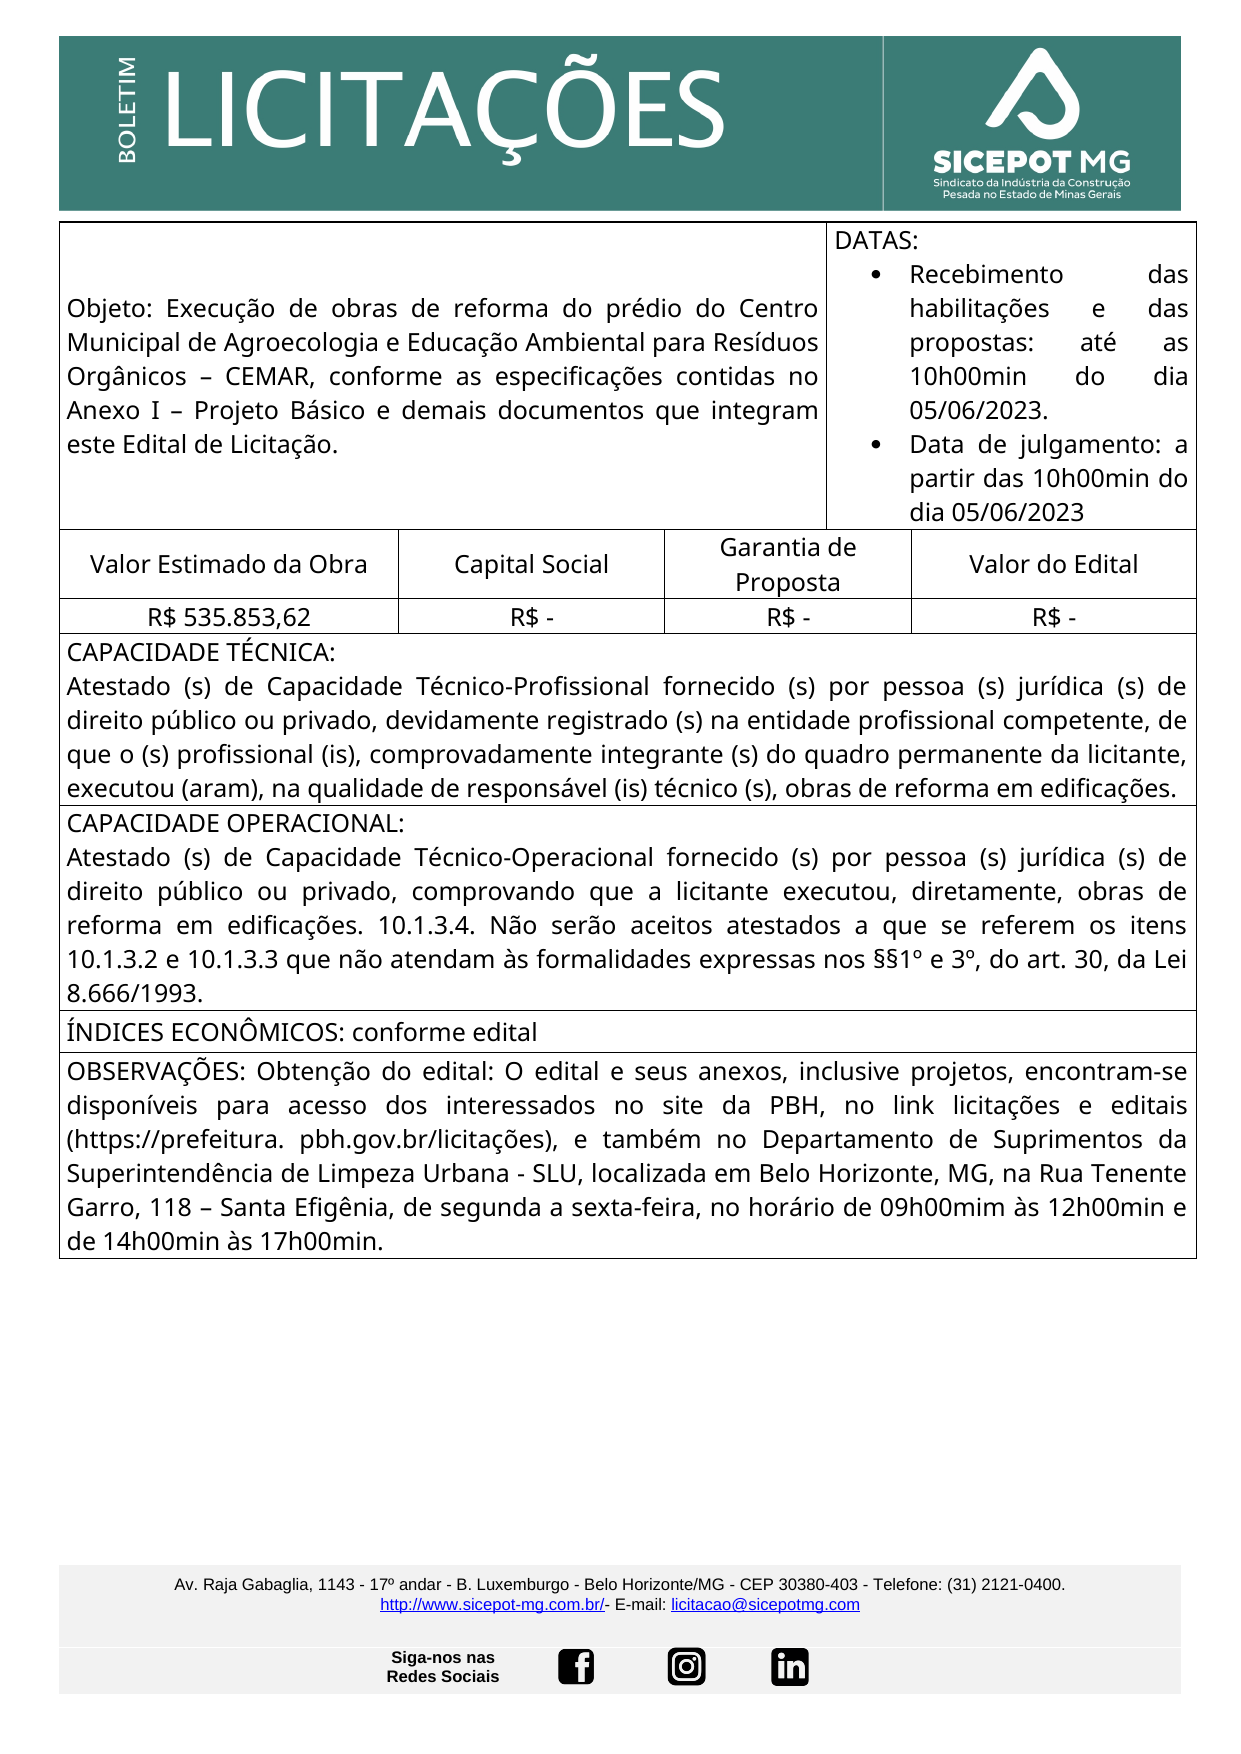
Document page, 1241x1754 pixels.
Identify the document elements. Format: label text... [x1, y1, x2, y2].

table_cell Capital Social [399, 530, 664, 598]
table_cell Valor Estimado da Obra [60, 530, 398, 598]
table_cell ÍNDICES ECONÔMICOS: conforme edital [60, 1011, 1196, 1052]
table_cell R$ - [399, 599, 664, 633]
picture [59, 36, 1181, 211]
picture [771, 1648, 809, 1686]
picture [667, 1647, 706, 1686]
table_cell Objeto: Execução de obras de reforma do prédio do Centro Municipal de Agroecologia e Educação Ambiental para Resíduos Orgânicos – CEMAR, conforme as especificações contidas no Anexo I – Projeto Básico e demais documentos que integram este Edital de Licitação. [60, 223, 826, 529]
table_cell OBSERVAÇÕES: Obtenção do edital: O edital e seus anexos, inclusive projetos, encontram-se disponíveis para acesso dos interessados no site da PBH, no link licitações e editais (https://prefeitura. pbh.gov.br/licitações), e também no Departamento de Suprimentos da Superintendência de Limpeza Urbana - SLU, localizada em Belo Horizonte, MG, na Rua Tenente Garro, 118 – Santa Efigênia, de segunda a sexta-feira, no horário de 09h00mim às 12h00min e de 14h00min às 17h00min. [60, 1053, 1196, 1258]
table_cell CAPACIDADE TÉCNICA: Atestado (s) de Capacidade Técnico-Profissional fornecido (s) por pessoa (s) jurídica (s) de direito público ou privado, devidamente registrado (s) na entidade profissional competente, de que o (s) profissional (is), comprovadamente integrante (s) do quadro permanente da licitante, executou (aram), na qualidade de responsável (is) técnico (s), obras de reforma em edificações. [60, 634, 1196, 805]
table_cell R$ - [912, 599, 1196, 633]
picture [557, 1648, 594, 1685]
table_cell R$ - [665, 599, 911, 633]
table_cell CAPACIDADE OPERACIONAL: Atestado (s) de Capacidade Técnico-Operacional fornecido (s) por pessoa (s) jurídica (s) de direito público ou privado, comprovando que a licitante executou, diretamente, obras de reforma em edificações. 10.1.3.4. Não serão aceitos atestados a que se referem os itens 10.1.3.2 e 10.1.3.3 que não atendam às formalidades expressas nos §§1º e 3º, do art. 30, da Lei 8.666/1993. [60, 806, 1196, 1010]
table_cell DATAS: Recebimento das habilitações e das propostas: até as 10h00min do dia 05/06/2023. Data de julgamento: a partir das 10h00min do dia 05/06/2023 [827, 223, 1196, 529]
table_cell R$ 535.853,62 [60, 599, 398, 633]
table_cell Valor do Edital [912, 530, 1196, 598]
table_cell Garantia de Proposta [665, 530, 911, 598]
